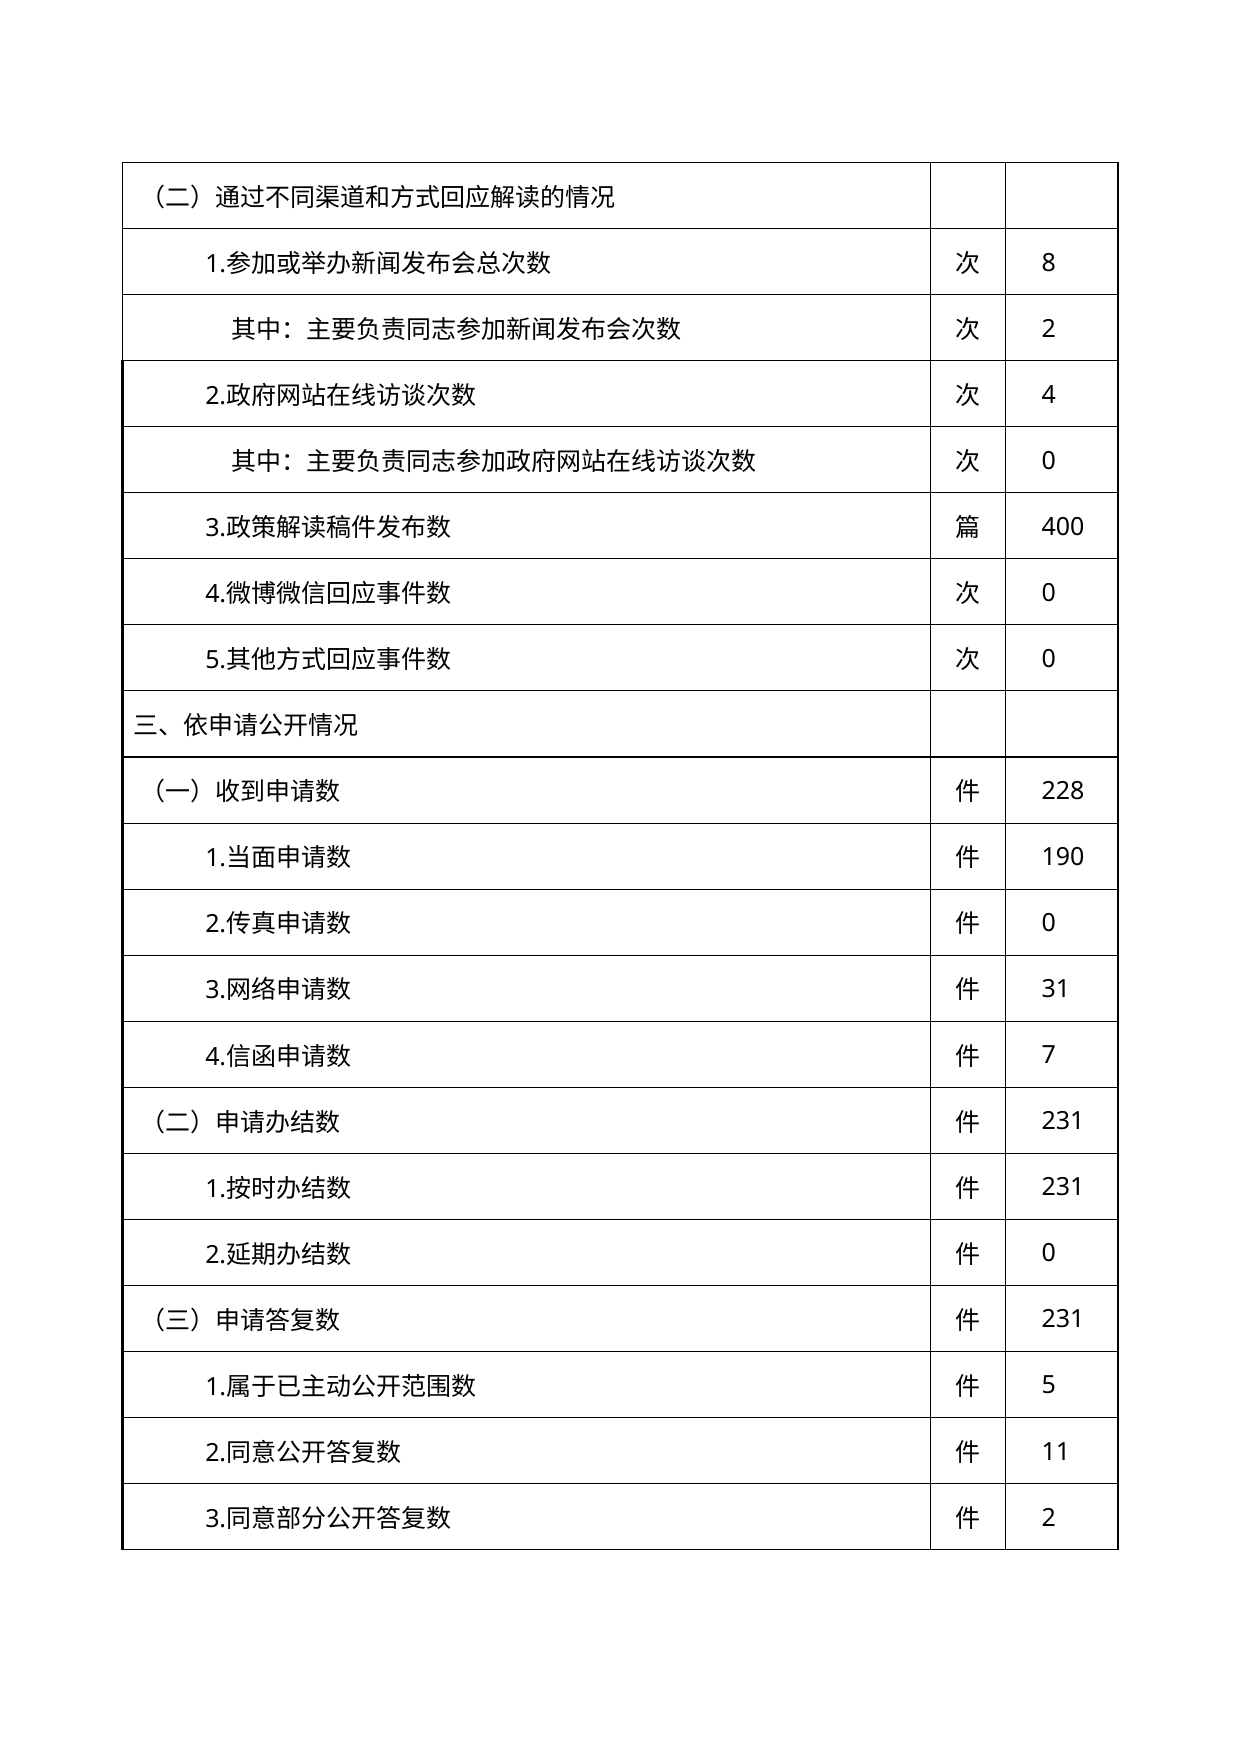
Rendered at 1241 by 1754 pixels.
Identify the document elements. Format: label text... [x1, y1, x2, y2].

table_cell 次 [931, 559, 1005, 624]
table_cell 0 [1006, 1220, 1117, 1285]
table_cell [931, 163, 1005, 228]
table_cell 1.参加或举办新闻发布会总次数 [123, 229, 930, 294]
table_cell （三）申请答复数 [124, 1286, 930, 1351]
table_cell 4.信函申请数 [124, 1022, 930, 1087]
table_cell 1.属于已主动公开范围数 [124, 1352, 930, 1417]
table_cell 0 [1006, 559, 1117, 624]
table_cell 228 [1006, 758, 1117, 822]
table_cell 次 [931, 361, 1005, 426]
table_cell （二）申请办结数 [124, 1088, 930, 1153]
table_cell 三、依申请公开情况 [124, 691, 930, 756]
table_cell [1006, 691, 1117, 756]
table_cell [931, 691, 1005, 756]
table_cell [1006, 163, 1117, 228]
table_cell 231 [1006, 1088, 1117, 1153]
table_cell 件 [931, 1286, 1005, 1351]
table_cell 2 [1006, 295, 1117, 360]
table_cell 2.延期办结数 [124, 1220, 930, 1285]
table_cell 11 [1006, 1418, 1117, 1483]
table_cell 4.微博微信回应事件数 [124, 559, 930, 624]
table_cell 0 [1006, 427, 1117, 492]
table_cell 2.政府网站在线访谈次数 [124, 361, 930, 426]
table_cell 1.按时办结数 [124, 1154, 930, 1219]
table_cell 次 [931, 625, 1005, 690]
table_cell 件 [931, 956, 1005, 1021]
table_cell 5 [1006, 1352, 1117, 1417]
table_cell 件 [931, 1022, 1005, 1087]
table_cell 2.同意公开答复数 [124, 1418, 930, 1483]
table_cell 件 [931, 1352, 1005, 1417]
table_cell 件 [931, 890, 1005, 954]
table_cell 7 [1006, 1022, 1117, 1087]
table_cell （一）收到申请数 [124, 758, 930, 822]
table_cell 4 [1006, 361, 1117, 426]
table_cell 件 [931, 824, 1005, 888]
table_cell 5.其他方式回应事件数 [124, 625, 930, 690]
table_cell 400 [1006, 493, 1117, 558]
table_cell 件 [931, 758, 1005, 822]
table_cell 3.同意部分公开答复数 [124, 1484, 930, 1549]
table_cell 2 [1006, 1484, 1117, 1549]
table_cell 3.政策解读稿件发布数 [124, 493, 930, 558]
table_cell 8 [1006, 229, 1117, 294]
table_cell 2.传真申请数 [124, 890, 930, 954]
table_cell （二）通过不同渠道和方式回应解读的情况 [123, 163, 930, 228]
table_cell 3.网络申请数 [124, 956, 930, 1021]
table_cell 件 [931, 1088, 1005, 1153]
table_cell 次 [931, 229, 1005, 294]
table_cell 0 [1006, 890, 1117, 954]
table_cell 其中：主要负责同志参加新闻发布会次数 [123, 295, 930, 360]
table_cell 件 [931, 1220, 1005, 1285]
table_cell 次 [931, 295, 1005, 360]
table_cell 231 [1006, 1154, 1117, 1219]
table_cell 件 [931, 1418, 1005, 1483]
table_cell 31 [1006, 956, 1117, 1021]
table_cell 231 [1006, 1286, 1117, 1351]
table_cell 其中：主要负责同志参加政府网站在线访谈次数 [124, 427, 930, 492]
table_cell 次 [931, 427, 1005, 492]
table_cell 190 [1006, 824, 1117, 888]
table_cell 0 [1006, 625, 1117, 690]
table_cell 件 [931, 1154, 1005, 1219]
table_cell 篇 [931, 493, 1005, 558]
table_cell 1.当面申请数 [124, 824, 930, 888]
table_cell 件 [931, 1484, 1005, 1549]
